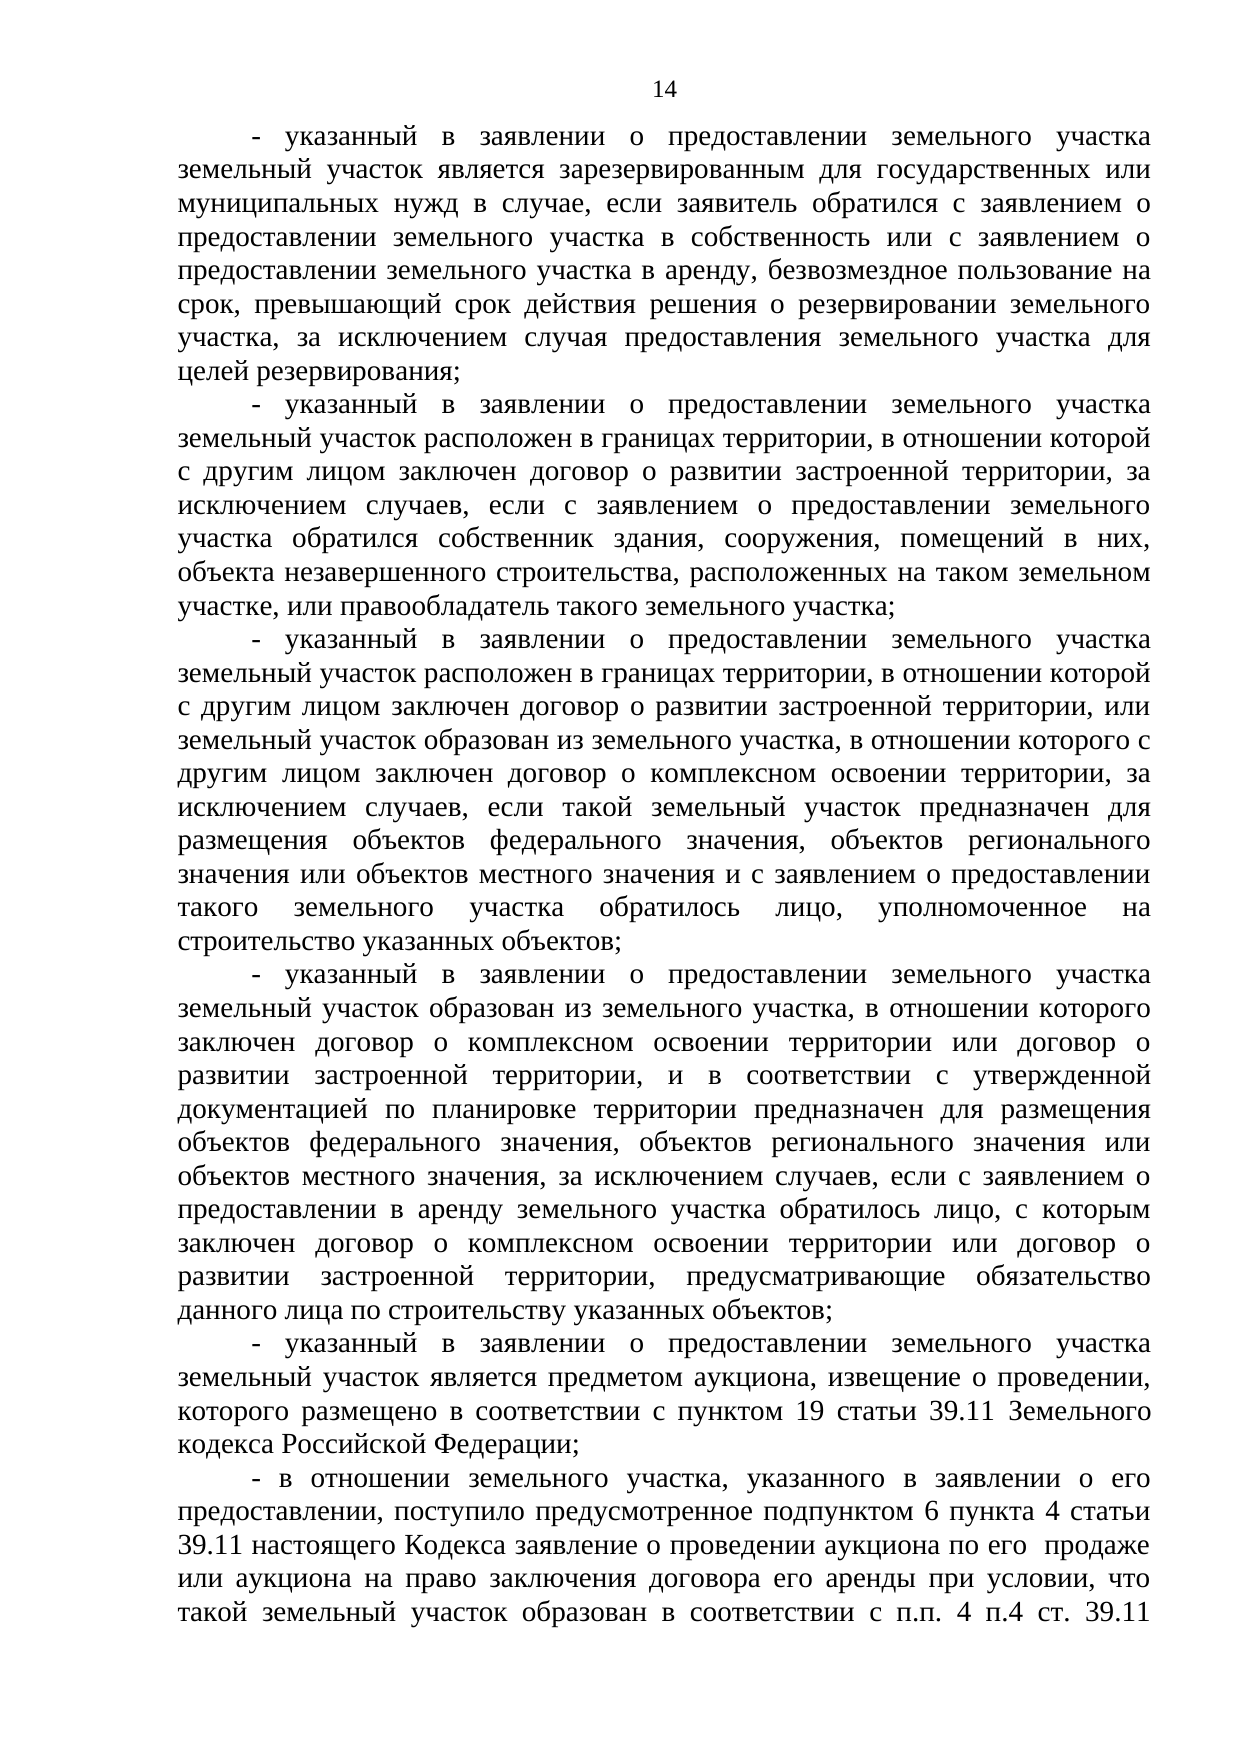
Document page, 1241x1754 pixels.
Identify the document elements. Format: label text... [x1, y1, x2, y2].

text - указанный в заявлении о предоставлении земельного участка земельный участок является зарезервированным для государственных или муниципальных нужд в случае, если заявитель обратился с заявлением о предоставлении земельного участка в собственность или с заявлением о предоставлении земельного участка в аренду, безвозмездное пользование на срок, превышающий срок действия решения о резервировании земельного участка, за исключением случая предоставления земельного участка для целей резервирования; [177, 118, 1152, 386]
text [177, 1460, 1152, 1627]
text - указанный в заявлении о предоставлении земельного участка земельный участок расположен в границах территории, в отношении которой с другим лицом заключен договор о развитии застроенной территории, за исключением случаев, если с заявлением о предоставлении земельного участка обратился собственник здания, сооружения, помещений в них, объекта незавершенного строительства, расположенных на таком земельном участке, или правообладатель такого земельного участка; [177, 386, 1152, 621]
text - указанный в заявлении о предоставлении земельного участка земельный участок расположен в границах территории, в отношении которой с другим лицом заключен договор о развитии застроенной территории, или земельный участок образован из земельного участка, в отношении которого с другим лицом заключен договор о комплексном освоении территории, за исключением случаев, если такой земельный участок предназначен для размещения объектов федерального значения, объектов регионального значения или объектов местного значения и с заявлением о предоставлении такого земельного участка обратилось лицо, уполномоченное на строительство указанных объектов; [177, 621, 1152, 957]
text - указанный в заявлении о предоставлении земельного участка земельный участок образован из земельного участка, в отношении которого заключен договор о комплексном освоении территории или договор о развитии застроенной территории, и в соответствии с утвержденной документацией по планировке территории предназначен для размещения объектов федерального значения, объектов регионального значения или объектов местного значения, за исключением случаев, если с заявлением о предоставлении в аренду земельного участка обратилось лицо, с которым заключен договор о комплексном освоении территории или договор о развитии застроенной территории, предусматривающие обязательство данного лица по строительству указанных объектов; [177, 957, 1152, 1326]
text - указанный в заявлении о предоставлении земельного участка земельный участок является предметом аукциона, извещение о проведении, которого размещено в соответствии с пунктом 19 статьи 39.11 Земельного кодекса Российской Федерации; [177, 1326, 1152, 1460]
